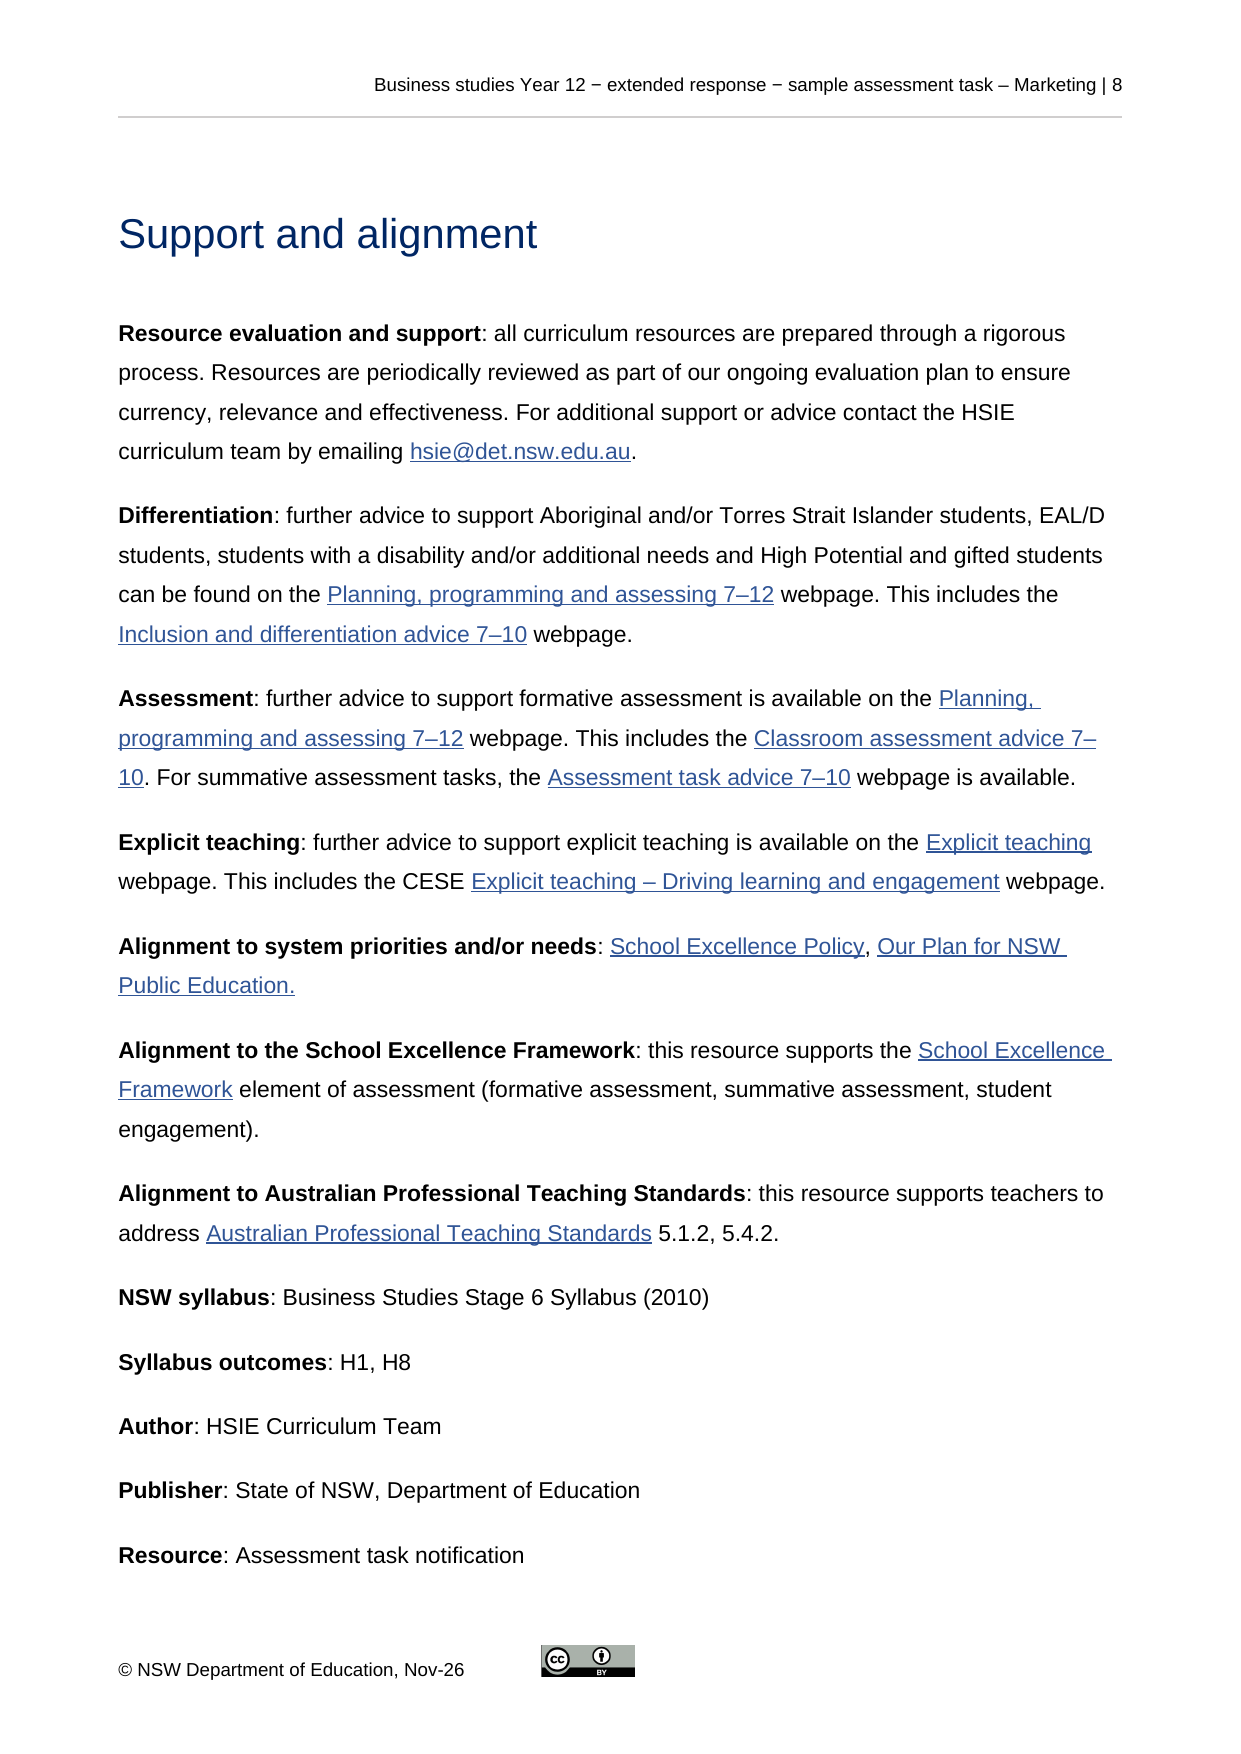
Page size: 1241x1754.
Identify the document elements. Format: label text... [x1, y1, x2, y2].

text Assessment: further advice to support formative assessment is available on the Planning, programming and assessing 7–12 webpage. This includes the Classroom assessment advice 7–10. For summative assessment tasks, the Assessment task advice 7–10 webpage is available. [118, 685, 1122, 791]
text Alignment to the School Excellence Framework: this resource supports the School Excellence Framework element of assessment (formative assessment, summative assessment, student engagement). [118, 1037, 1122, 1142]
subtitle Support and alignment [118, 209, 1122, 257]
text Syllabus outcomes: H1, H8 [118, 1348, 1122, 1375]
picture [541, 1645, 635, 1677]
text Alignment to system priorities and/or needs: School Excellence Policy, Our Plan for NSW Public Education. [118, 933, 1122, 998]
text Publisher: State of NSW, Department of Education [118, 1477, 1122, 1504]
text Differentiation: further advice to support Aboriginal and/or Torres Strait Islander students, EAL/D students, students with a disability and/or additional needs and High Potential and gifted students can be found on the Planning, programming and assessing 7–12 webpage. This includes the Inclusion and differentiation advice 7–10 webpage. [118, 502, 1122, 647]
text NSW syllabus: Business Studies Stage 6 Syllabus (2010) [118, 1284, 1122, 1310]
text Alignment to Australian Professional Teaching Standards: this resource supports teachers to address Australian Professional Teaching Standards 5.1.2, 5.4.2. [118, 1180, 1122, 1246]
text Explicit teaching: further advice to support explicit teaching is available on the Explicit teaching webpage. This includes the CESE Explicit teaching – Driving learning and engagement webpage. [118, 829, 1122, 894]
text Resource: Assessment task notification [118, 1542, 1122, 1568]
text Resource evaluation and support: all curriculum resources are prepared through a rigorous process. Resources are periodically reviewed as part of our ongoing evaluation plan to ensure currency, relevance and effectiveness. For additional support or advice contact the HSIE curriculum team by emailing hsie@det.nsw.edu.au. [118, 319, 1122, 464]
text Author: HSIE Curriculum Team [118, 1413, 1122, 1439]
